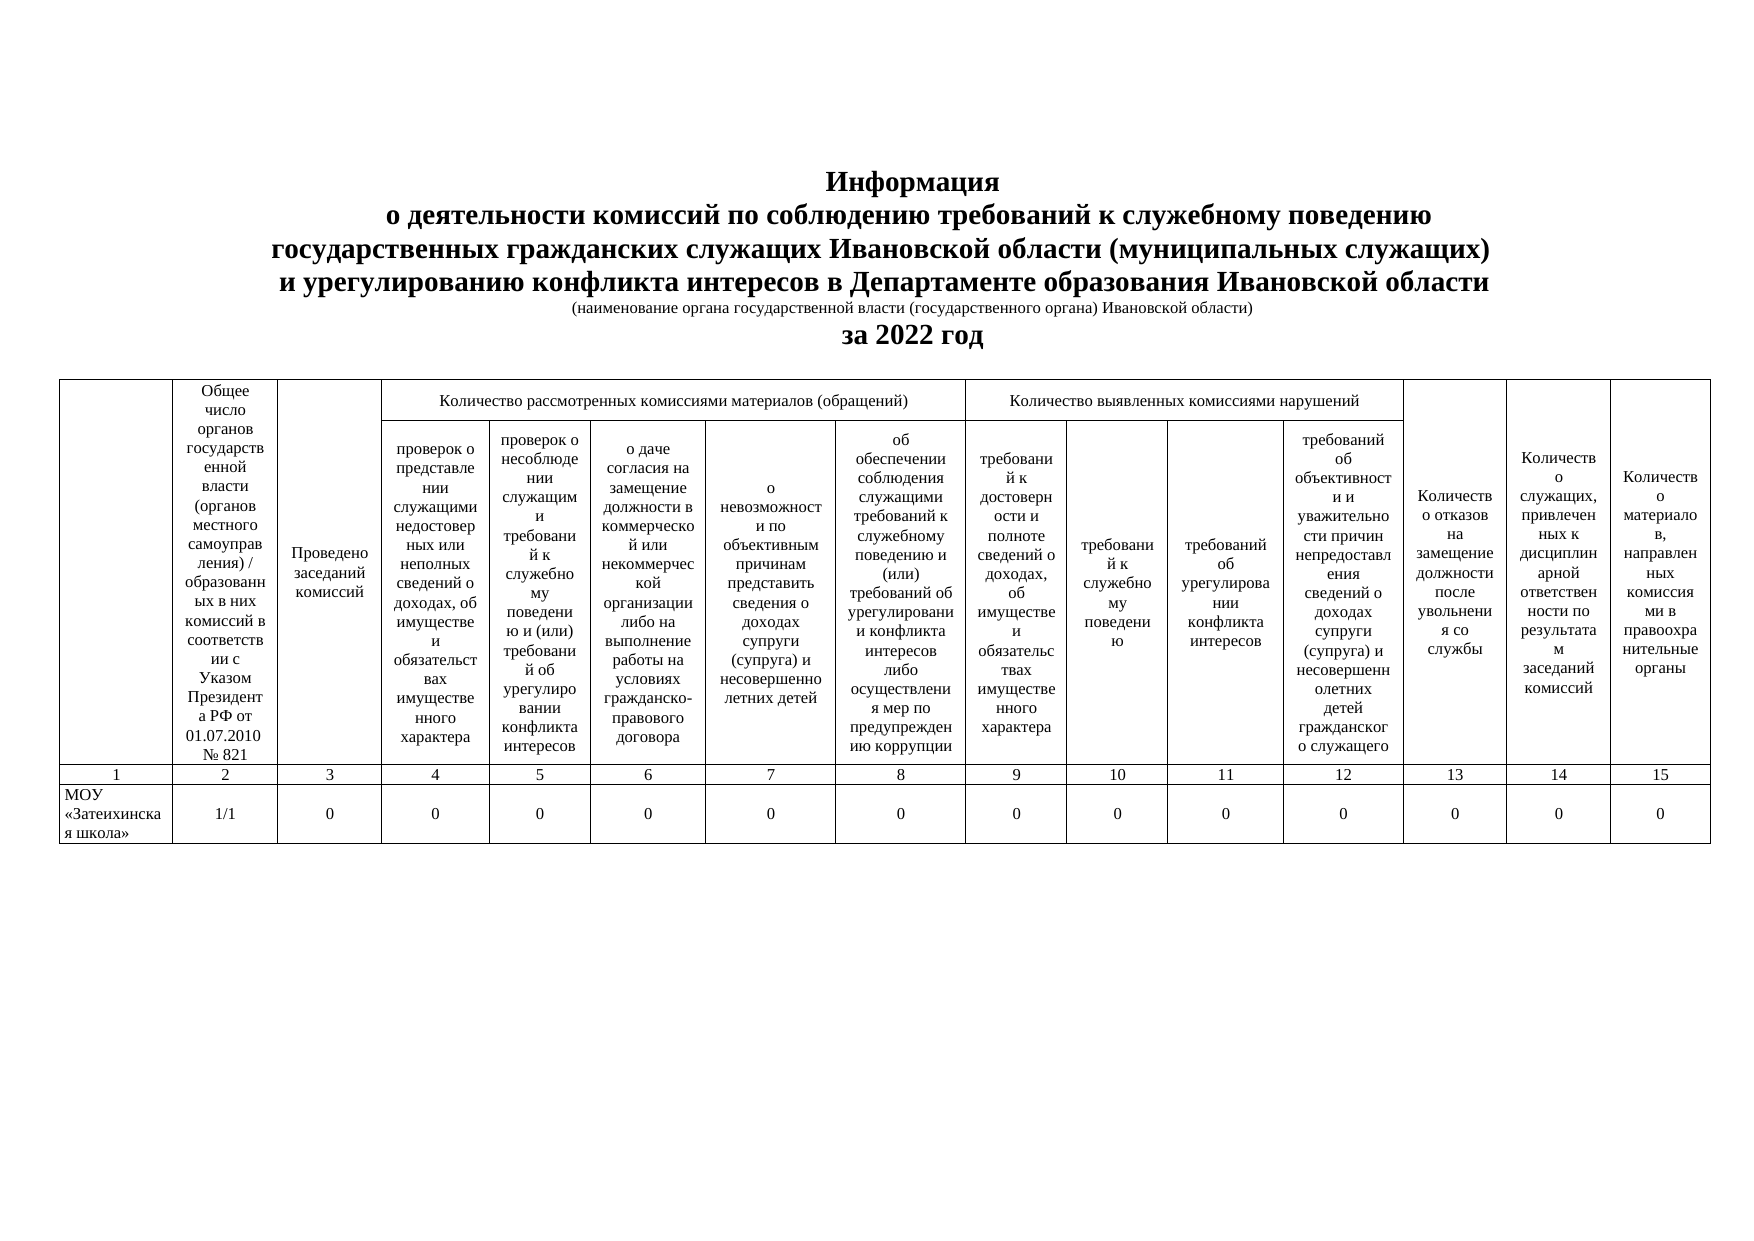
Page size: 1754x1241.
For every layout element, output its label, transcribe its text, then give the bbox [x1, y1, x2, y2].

table_cell 0 [966, 785, 1066, 842]
table_header Количество рассмотренных комиссиями материалов (обращений) [382, 380, 965, 420]
table_cell 0 [836, 785, 965, 842]
table_cell 14 [1507, 765, 1610, 784]
table_cell 8 [836, 765, 965, 784]
table_cell 0 [1507, 785, 1610, 842]
table_cell 0 [1168, 785, 1283, 842]
table_header Общее число органов государственной власти (органов местного самоуправления) / образованных в них комиссий в соответствии с Указом Президента РФ от 01.07.2010 № 821 [173, 380, 277, 764]
table_cell требований к достоверности и полноте сведений о доходах, об имуществе и обязательствах имущественного характера [966, 421, 1066, 764]
table_cell об обеспечении соблюдения служащими требований к служебному поведению и (или) требований об урегулировании конфликта интересов либо осуществления мер по предупреждению коррупции [836, 421, 965, 764]
table_cell 0 [1284, 785, 1403, 842]
table_cell 0 [591, 785, 705, 842]
table_cell 3 [278, 765, 381, 784]
table_cell 12 [1284, 765, 1403, 784]
table_cell 0 [278, 785, 381, 842]
table_cell о даче согласия на замещение должности в коммерческой или некоммерческой организации либо на выполнение работы на условиях гражданско-правового договора [591, 421, 705, 764]
text Информация [59, 164, 1710, 197]
table_cell требований об объективности и уважительности причин непредоставления сведений о доходах супруги (супруга) и несовершеннолетних детей гражданского служащего [1284, 421, 1403, 764]
table_header Количество отказов на замещение должности после увольнения со службы [1404, 380, 1506, 764]
table_cell 0 [1067, 785, 1167, 842]
table_cell 6 [591, 765, 705, 784]
table_cell требований к служебному поведению [1067, 421, 1167, 764]
text (наименование органа государственной власти (государственного органа) Ивановской области) [59, 298, 1710, 317]
table_cell о невозможности по объективным причинам представить сведения о доходах супруги (супруга) и несовершеннолетних детей [706, 421, 835, 764]
table_header Количество выявленных комиссиями нарушений [966, 380, 1403, 420]
table_cell 7 [706, 765, 835, 784]
table_cell проверок о несоблюдении служащими требований к служебному поведению и (или) требований об урегулировании конфликта интересов [490, 421, 590, 764]
table_cell 0 [706, 785, 835, 842]
table_cell 2 [173, 765, 277, 784]
table_cell МОУ «Затеихинская школа» [60, 785, 172, 842]
table_cell проверок о представлении служащими недостоверных или неполных сведений о доходах, об имуществе и обязательствах имущественного характера [382, 421, 489, 764]
table_cell 4 [382, 765, 489, 784]
table_cell 5 [490, 765, 590, 784]
text за 2022 год [59, 317, 1710, 351]
table_cell 1 [60, 765, 172, 784]
table_cell 11 [1168, 765, 1283, 784]
table_header [60, 380, 172, 764]
table_cell 13 [1404, 765, 1506, 784]
table_header Количество материалов, направленных комиссиями в правоохранительные органы [1611, 380, 1710, 764]
table_header Количество служащих, привлеченных к дисциплинарной ответственности по результатам заседаний комиссий [1507, 380, 1610, 764]
table_cell 0 [1611, 785, 1710, 842]
table_cell 0 [382, 785, 489, 842]
table_cell 0 [490, 785, 590, 842]
table_cell 15 [1611, 765, 1710, 784]
table_header Проведено заседаний комиссий [278, 380, 381, 764]
table_cell 9 [966, 765, 1066, 784]
table_cell 10 [1067, 765, 1167, 784]
table_cell 0 [1404, 785, 1506, 842]
table_cell 1/1 [173, 785, 277, 842]
table_cell требований об урегулировании конфликта интересов [1168, 421, 1283, 764]
text о деятельности комиссий по соблюдению требований к служебному поведению государственных гражданских служащих Ивановской области (муниципальных служащих) и урегулированию конфликта интересов в Департаменте образования Ивановской области [59, 197, 1710, 298]
